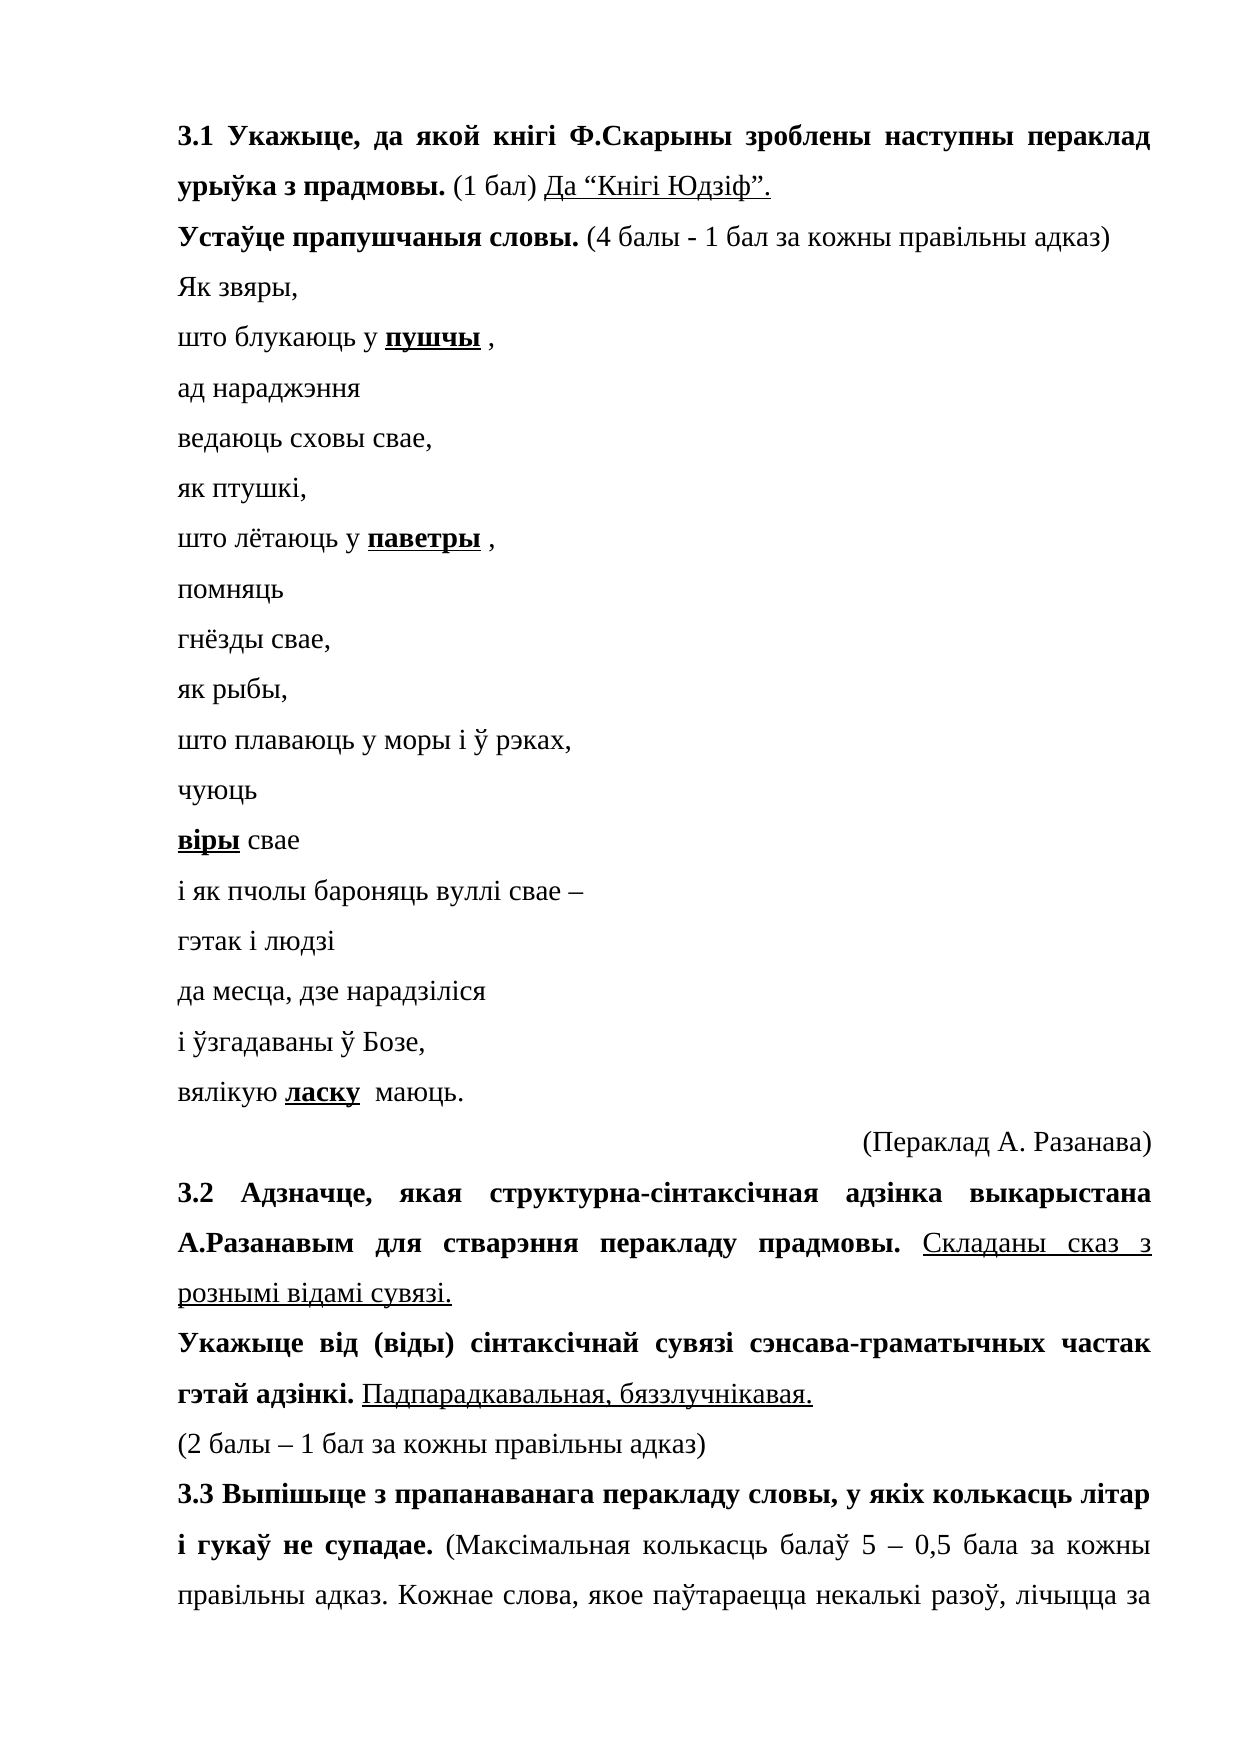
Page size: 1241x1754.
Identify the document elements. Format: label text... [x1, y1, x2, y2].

text чуюць [177, 772, 1152, 806]
text помняць [177, 571, 1152, 604]
text што плаваюць у моры і ў рэках, [177, 722, 1152, 755]
text гнёзды свае, [177, 621, 1152, 655]
text і як пчолы бароняць вуллі свае – [177, 873, 1152, 906]
text як птушкі, [177, 470, 1152, 504]
text 3.2 Адзначце, якая структурна-сінтаксічная адзінка выкарыстана А.Разанавым для стварэння перакладу прадмовы. Складаны сказ з рознымі відамі сувязі. [177, 1175, 1152, 1309]
text (2 балы – 1 бал за кожны правільны адказ) [177, 1426, 1152, 1460]
text што блукаюць у пушчы , [177, 319, 1152, 353]
text вялікую ласку маюць. [177, 1074, 1152, 1108]
text Як звяры, [177, 269, 1152, 303]
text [177, 1477, 1152, 1611]
text 3.1 Укажыце, да якой кнігі Ф.Скарыны зроблены наступны пераклад урыўка з прадмовы. (1 бал) Да “Кнігі Юдзіф”. [177, 118, 1152, 202]
text Устаўце прапушчаныя словы. (4 балы - 1 бал за кожны правільны адказ) [177, 219, 1152, 252]
text да месца, дзе нарадзіліся [177, 973, 1152, 1007]
text ад нараджэння [177, 370, 1152, 403]
text што лётаюць у паветры , [177, 521, 1152, 554]
text гэтак і людзі [177, 923, 1152, 957]
text і ўзгадаваны ў Бозе, [177, 1024, 1152, 1057]
text Укажыце від (віды) сінтаксічнай сувязі сэнсава-граматычных частак гэтай адзінкі. Падпарадкавальная, бяззлучнікавая. [177, 1326, 1152, 1409]
text віры свае [177, 822, 1152, 856]
text ведаюць сховы свае, [177, 420, 1152, 453]
text (Пераклад А. Разанава) [177, 1124, 1152, 1158]
text як рыбы, [177, 672, 1152, 705]
